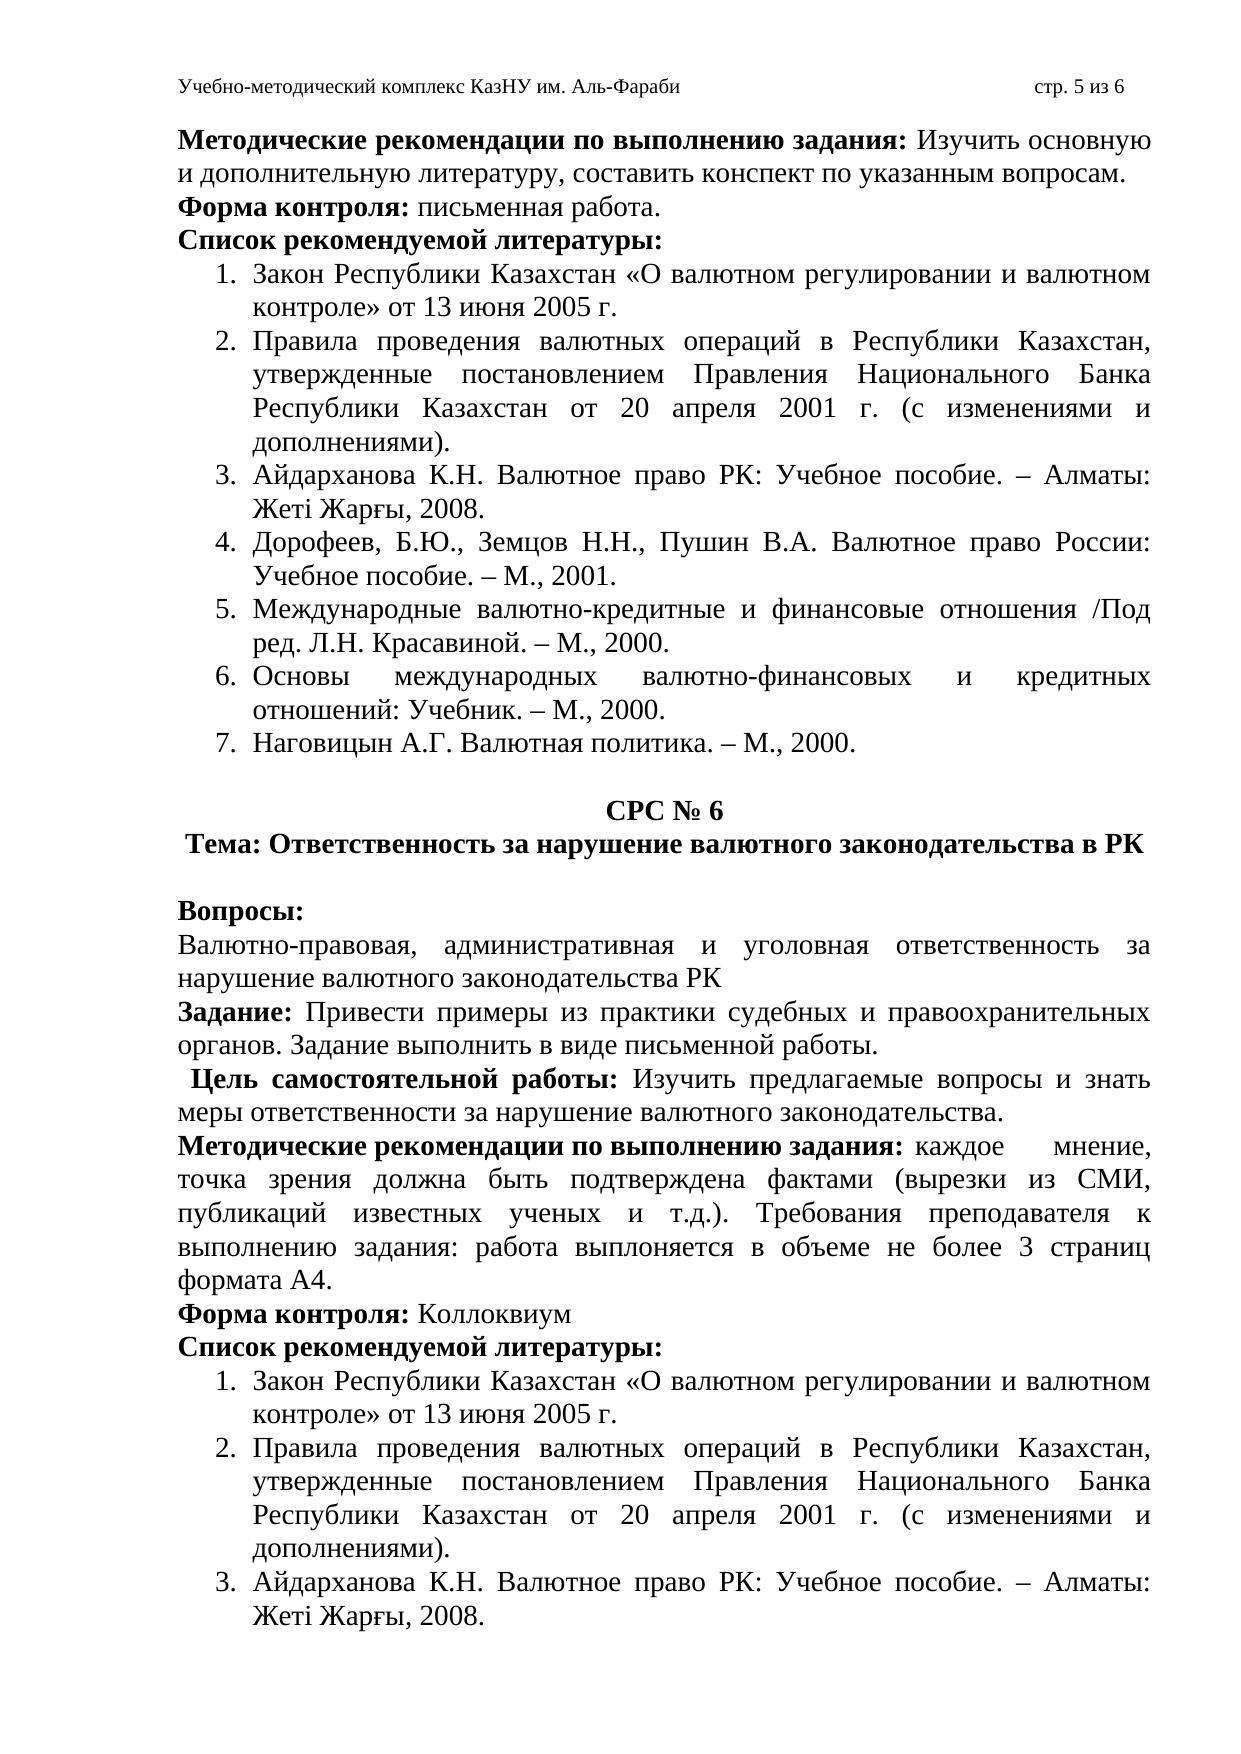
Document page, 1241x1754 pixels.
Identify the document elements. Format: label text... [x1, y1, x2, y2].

text Цель самостоятельной работы: Изучить предлагаемые вопросы и знать меры ответственности за нарушение валютного законодательства. [177, 1061, 1152, 1128]
list Правила проведения валютных операций в Республики Казахстан, утвержденные постановлением Правления Национального Банка Республики Казахстан от 20 апреля 2001 г. (с изменениями и дополнениями). [215, 1430, 1152, 1564]
list Айдарханова К.Н. Валютное право РК: Учебное пособие. – Алматы: Жеті Жарғы, 2008. [215, 457, 1152, 524]
text Валютно-правовая, административная и уголовная ответственность за нарушение валютного законодательства РК [177, 927, 1152, 994]
list Наговицын А.Г. Валютная политика. – М., 2000. [215, 726, 1152, 759]
text Задание: Привести примеры из практики судебных и правоохранительных органов. Задание выполнить в виде письменной работы. [177, 994, 1152, 1061]
text Методические рекомендации по выполнению задания: каждое мнение, точка зрения должна быть подтверждена фактами (вырезки из СМИ, публикаций известных ученых и т.д.). Требования преподавателя к выполнению задания: работа выплоняется в объеме не более 3 страниц формата А4. [177, 1128, 1152, 1296]
list Закон Республики Казахстан «О валютном регулировании и валютном контроле» от 13 июня 2005 г. [215, 256, 1152, 323]
list Айдарханова К.Н. Валютное право РК: Учебное пособие. – Алматы: Жеті Жарғы, 2008. [215, 1564, 1152, 1631]
list Основы международных валютно-финансовых и кредитных отношений: Учебник. – М., 2000. [215, 658, 1152, 726]
text Форма контроля: Коллоквиум [177, 1296, 1152, 1329]
text Вопросы: [177, 893, 1152, 927]
list Правила проведения валютных операций в Республики Казахстан, утвержденные постановлением Правления Национального Банка Республики Казахстан от 20 апреля 2001 г. (с изменениями и дополнениями). [215, 323, 1152, 457]
text Методические рекомендации по выполнению задания: Изучить основную и дополнительную литературу, составить конспект по указанным вопросам. [177, 122, 1152, 189]
text Список рекомендуемой литературы: [177, 222, 1152, 256]
list Дорофеев, Б.Ю., Земцов Н.Н., Пушин В.А. Валютное право России: Учебное пособие. – М., 2001. [215, 524, 1152, 591]
text Форма контроля: письменная работа. [177, 189, 1152, 222]
text Тема: Ответственность за нарушение валютного законодательства в РК [177, 826, 1152, 860]
list Международные валютно-кредитные и финансовые отношения /Под ред. Л.Н. Красавиной. – М., 2000. [215, 591, 1152, 658]
text Список рекомендуемой литературы: [177, 1329, 1152, 1363]
text СРС № 6 [177, 793, 1152, 826]
list Закон Республики Казахстан «О валютном регулировании и валютном контроле» от 13 июня 2005 г. [215, 1363, 1152, 1430]
